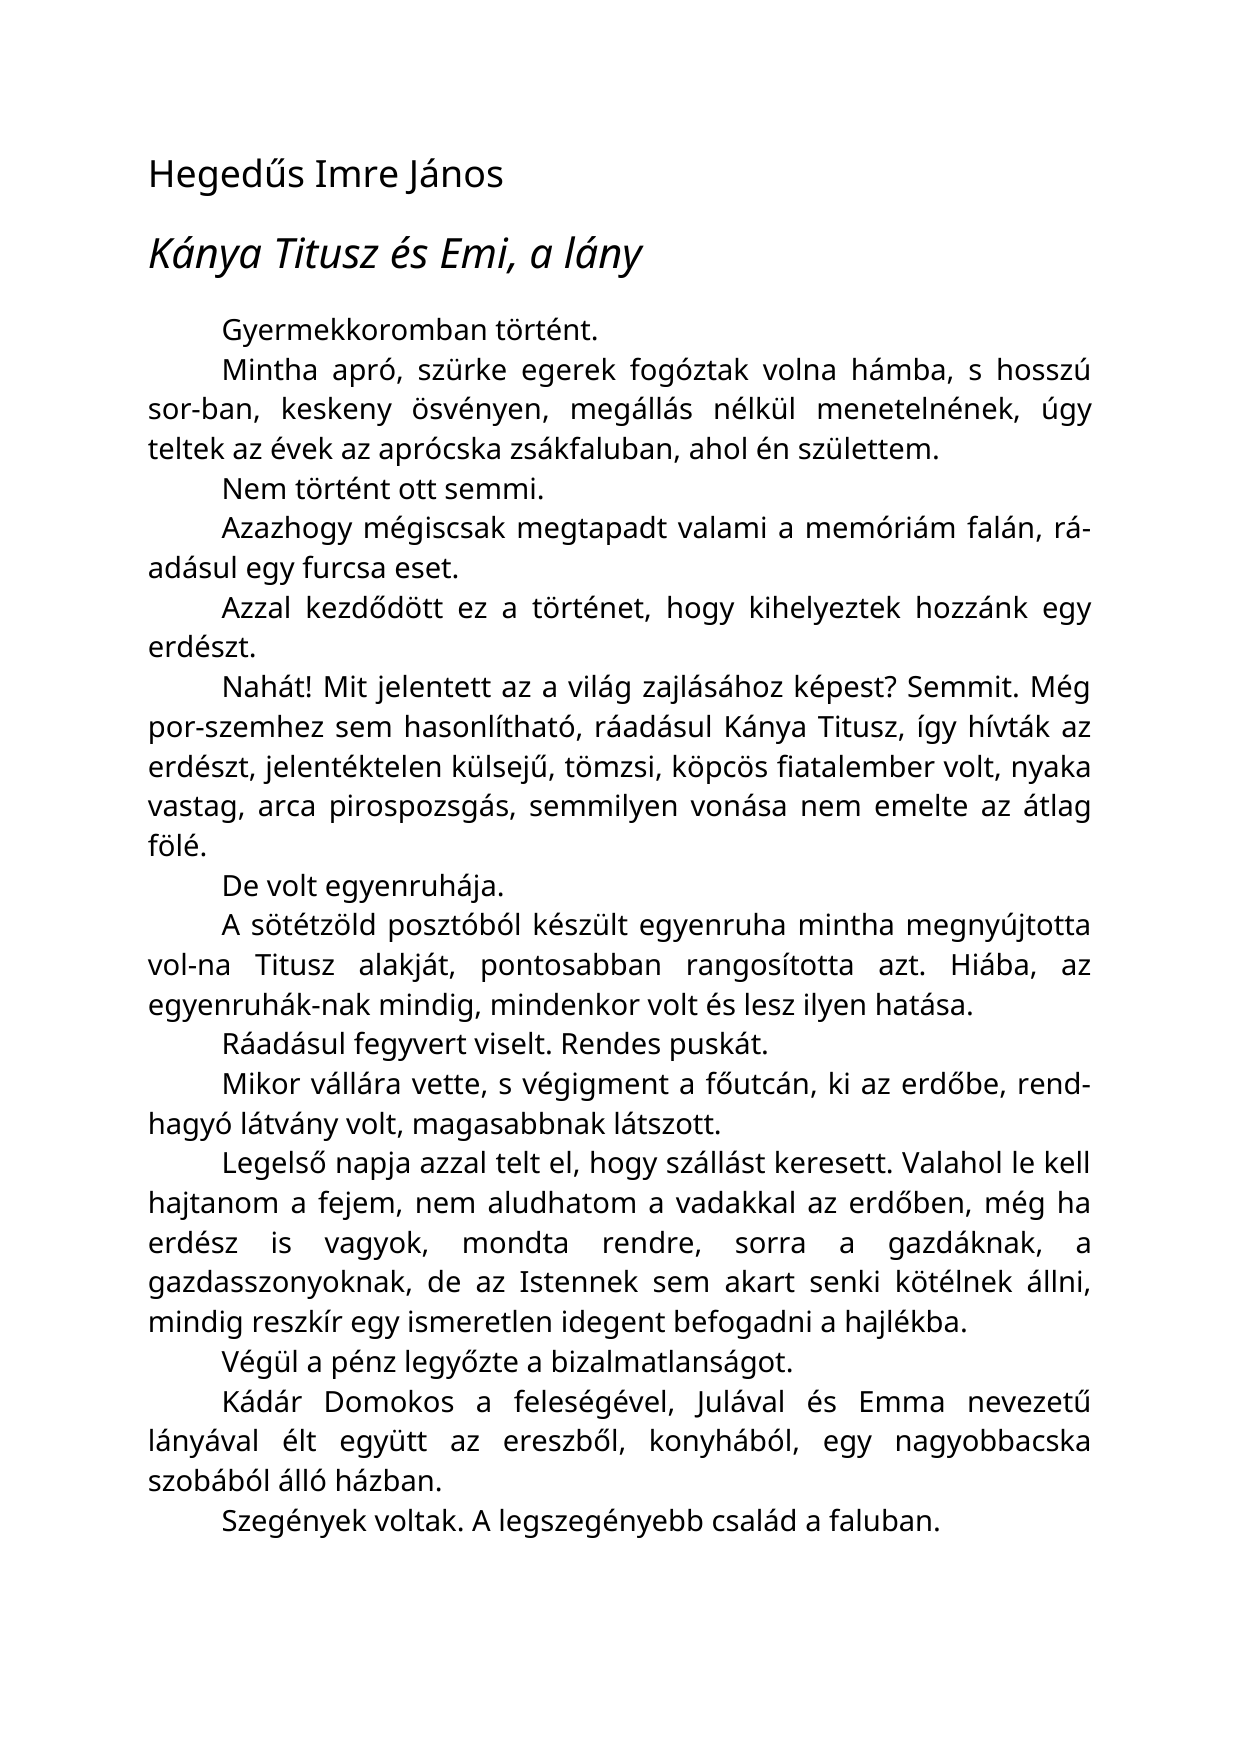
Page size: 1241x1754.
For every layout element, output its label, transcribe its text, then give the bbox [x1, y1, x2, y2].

text Kánya Titusz és Emi, a lány [148, 224, 1093, 281]
text Gyermekkoromban történt. [148, 309, 1093, 349]
text A sötétzöld posztóból készült egyenruha mintha megnyújtotta vol-na Titusz alakját, pontosabban rangosította azt. Hiába, az egyenruhák-nak mindig, mindenkor volt és lesz ilyen hatása. [148, 904, 1093, 1024]
text Ráadásul fegyvert viselt. Rendes puskát. [148, 1024, 1093, 1063]
text Mikor vállára vette, s végigment a főutcán, ki az erdőbe, rend-hagyó látvány volt, magasabbnak látszott. [148, 1063, 1093, 1143]
text De volt egyenruhája. [148, 865, 1093, 904]
text Végül a pénz legyőzte a bizalmatlanságot. [148, 1341, 1093, 1381]
text Szegények voltak. A legszegényebb család a faluban. [148, 1500, 1093, 1539]
text Mintha apró, szürke egerek fogóztak volna hámba, s hosszú sor-ban, keskeny ösvényen, megállás nélkül menetelnének, úgy teltek az évek az aprócska zsákfaluban, ahol én születtem. [148, 349, 1093, 468]
text Azazhogy mégiscsak megtapadt valami a memóriám falán, rá-adásul egy furcsa eset. [148, 508, 1093, 587]
text Hegedűs Imre János [148, 148, 1093, 199]
text Nem történt ott semmi. [148, 468, 1093, 508]
text Legelső napja azzal telt el, hogy szállást keresett. Valahol le kell hajtanom a fejem, nem aludhatom a vadakkal az erdőben, még ha erdész is vagyok, mondta rendre, sorra a gazdáknak, a gazdasszonyoknak, de az Istennek sem akart senki kötélnek állni, mindig reszkír egy ismeretlen idegent befogadni a hajlékba. [148, 1143, 1093, 1341]
text Azzal kezdődött ez a történet, hogy kihelyeztek hozzánk egy erdészt. [148, 587, 1093, 666]
text Kádár Domokos a feleségével, Julával és Emma nevezetű lányával élt együtt az ereszből, konyhából, egy nagyobbacska szobából álló házban. [148, 1381, 1093, 1500]
text Nahát! Mit jelentett az a világ zajlásához képest? Semmit. Még por-szemhez sem hasonlítható, ráadásul Kánya Titusz, így hívták az erdészt, jelentéktelen külsejű, tömzsi, köpcös fiatalember volt, nyaka vastag, arca pirospozsgás, semmilyen vonása nem emelte az átlag fölé. [148, 666, 1093, 865]
